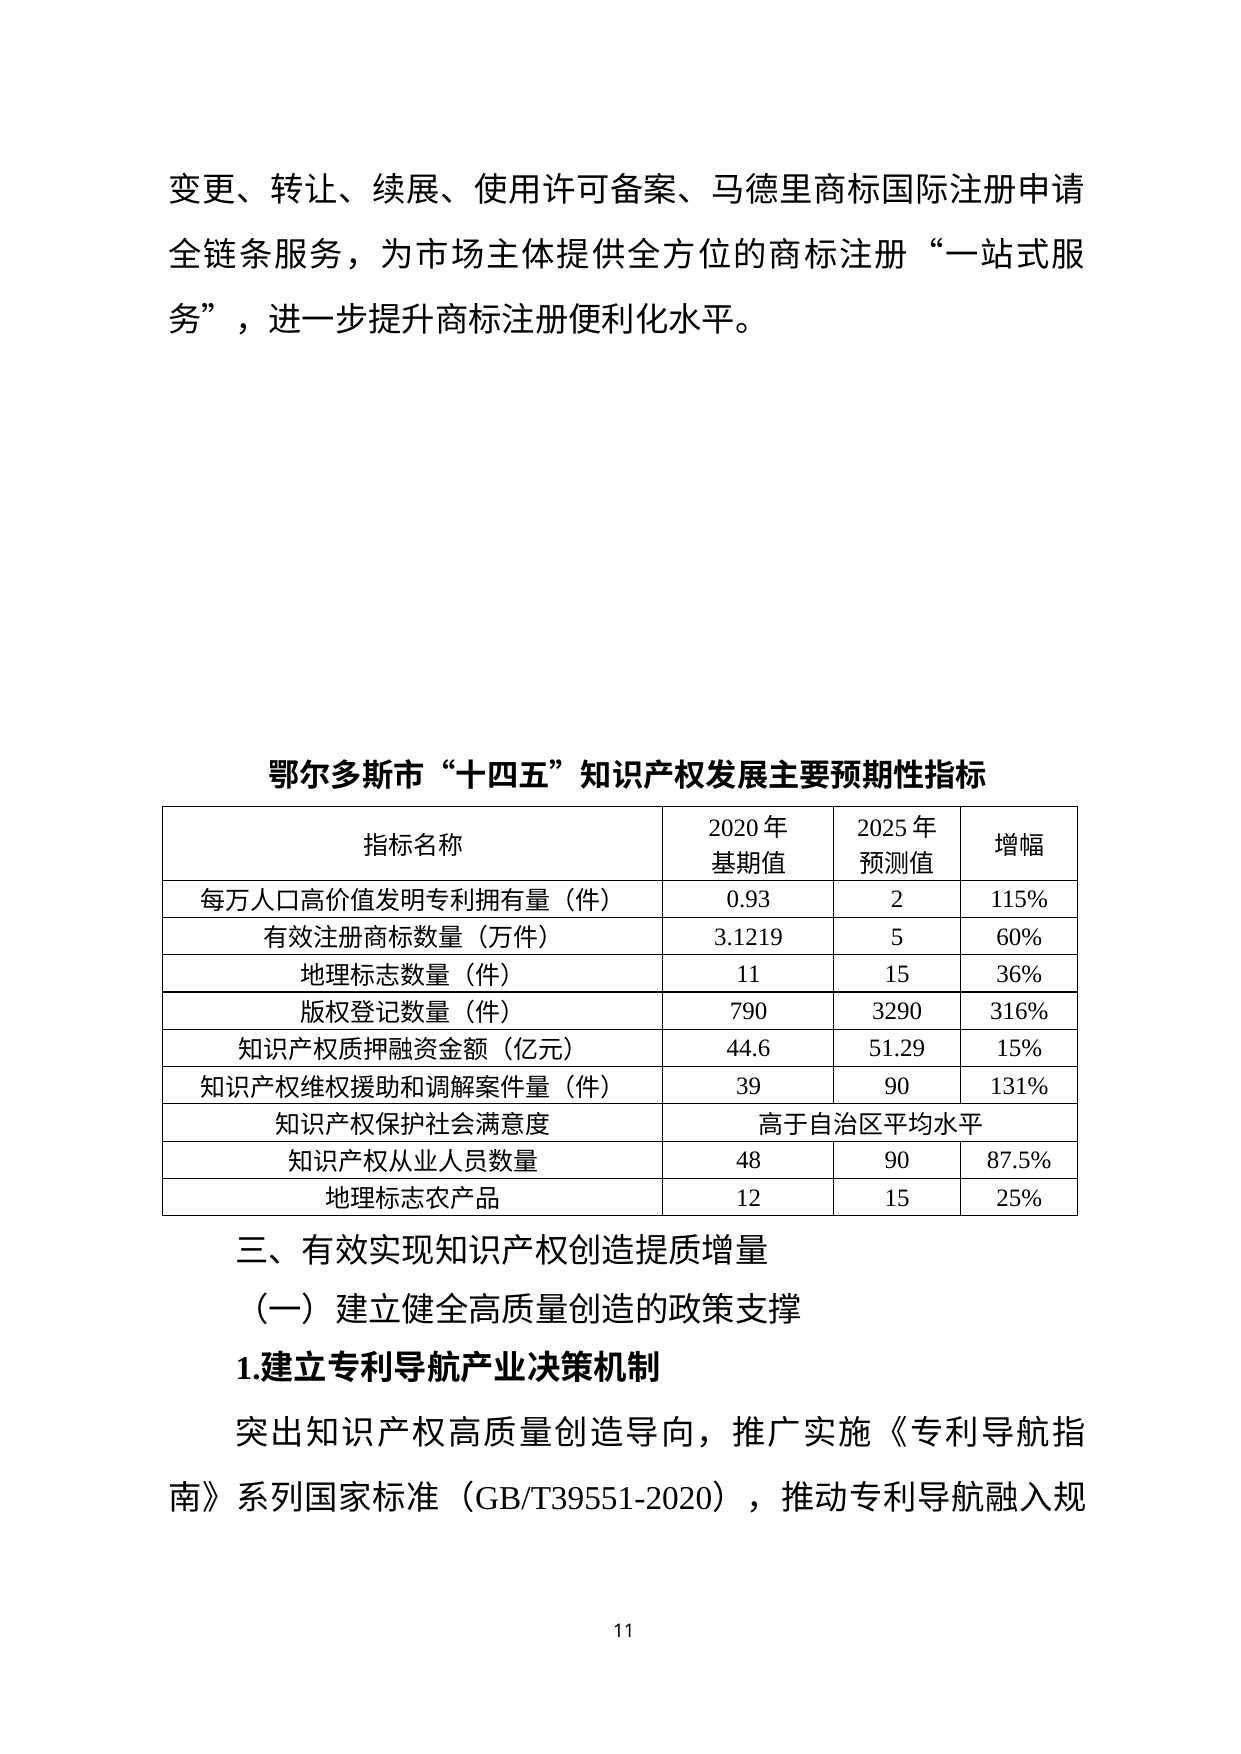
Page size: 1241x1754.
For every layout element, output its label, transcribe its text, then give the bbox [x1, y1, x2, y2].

table_header 指标名称 [163, 807, 662, 879]
table_cell 高于自治区平均水平 [663, 1104, 1077, 1141]
table_cell 11 [663, 955, 833, 991]
subtitle （一）建立健全高质量创造的政策支撑 [168, 1274, 1087, 1333]
table_header 2020年 基期值 [663, 807, 833, 879]
table_cell 知识产权从业人员数量 [163, 1142, 662, 1178]
table_cell 44.6 [663, 1030, 833, 1066]
table_cell 版权登记数量（件） [163, 993, 662, 1029]
table_cell 每万人口高价值发明专利拥有量（件） [163, 881, 662, 917]
table_cell 知识产权维权援助和调解案件量（件） [163, 1067, 662, 1103]
table_cell 90 [834, 1067, 960, 1103]
table_cell 25% [961, 1179, 1077, 1215]
subtitle 三、有效实现知识产权创造提质增量 [168, 805, 1087, 1274]
table_cell 51.29 [834, 1030, 960, 1066]
table_cell 90 [834, 1142, 960, 1178]
table_cell 有效注册商标数量（万件） [163, 918, 662, 954]
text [168, 155, 1087, 350]
table_cell 115% [961, 881, 1077, 917]
table_cell 2 [834, 881, 960, 917]
subtitle 1.建立专利导航产业决策机制 [168, 1333, 1087, 1398]
table_header 2025年 预测值 [834, 807, 960, 879]
text 鄂尔多斯市“十四五”知识产权发展主要预期性指标 [168, 740, 1087, 805]
table_cell 39 [663, 1067, 833, 1103]
table_cell 0.93 [663, 881, 833, 917]
table_cell 48 [663, 1142, 833, 1178]
table_cell 87.5% [961, 1142, 1077, 1178]
table_cell 3290 [834, 993, 960, 1029]
table_cell 15 [834, 1179, 960, 1215]
table_cell 15 [834, 955, 960, 991]
table_cell 5 [834, 918, 960, 954]
table_cell 地理标志农产品 [163, 1179, 662, 1215]
table_header 增幅 [961, 807, 1077, 879]
table_cell 36% [961, 955, 1077, 991]
table_cell 地理标志数量（件） [163, 955, 662, 991]
table_cell 131% [961, 1067, 1077, 1103]
table_cell 3.1219 [663, 918, 833, 954]
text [168, 1398, 1087, 1528]
table_cell 15% [961, 1030, 1077, 1066]
table_cell 12 [663, 1179, 833, 1215]
table_cell 60% [961, 918, 1077, 954]
table_cell 知识产权质押融资金额（亿元） [163, 1030, 662, 1066]
table_cell 知识产权保护社会满意度 [163, 1104, 662, 1141]
table_cell 790 [663, 993, 833, 1029]
table_cell 316% [961, 993, 1077, 1029]
